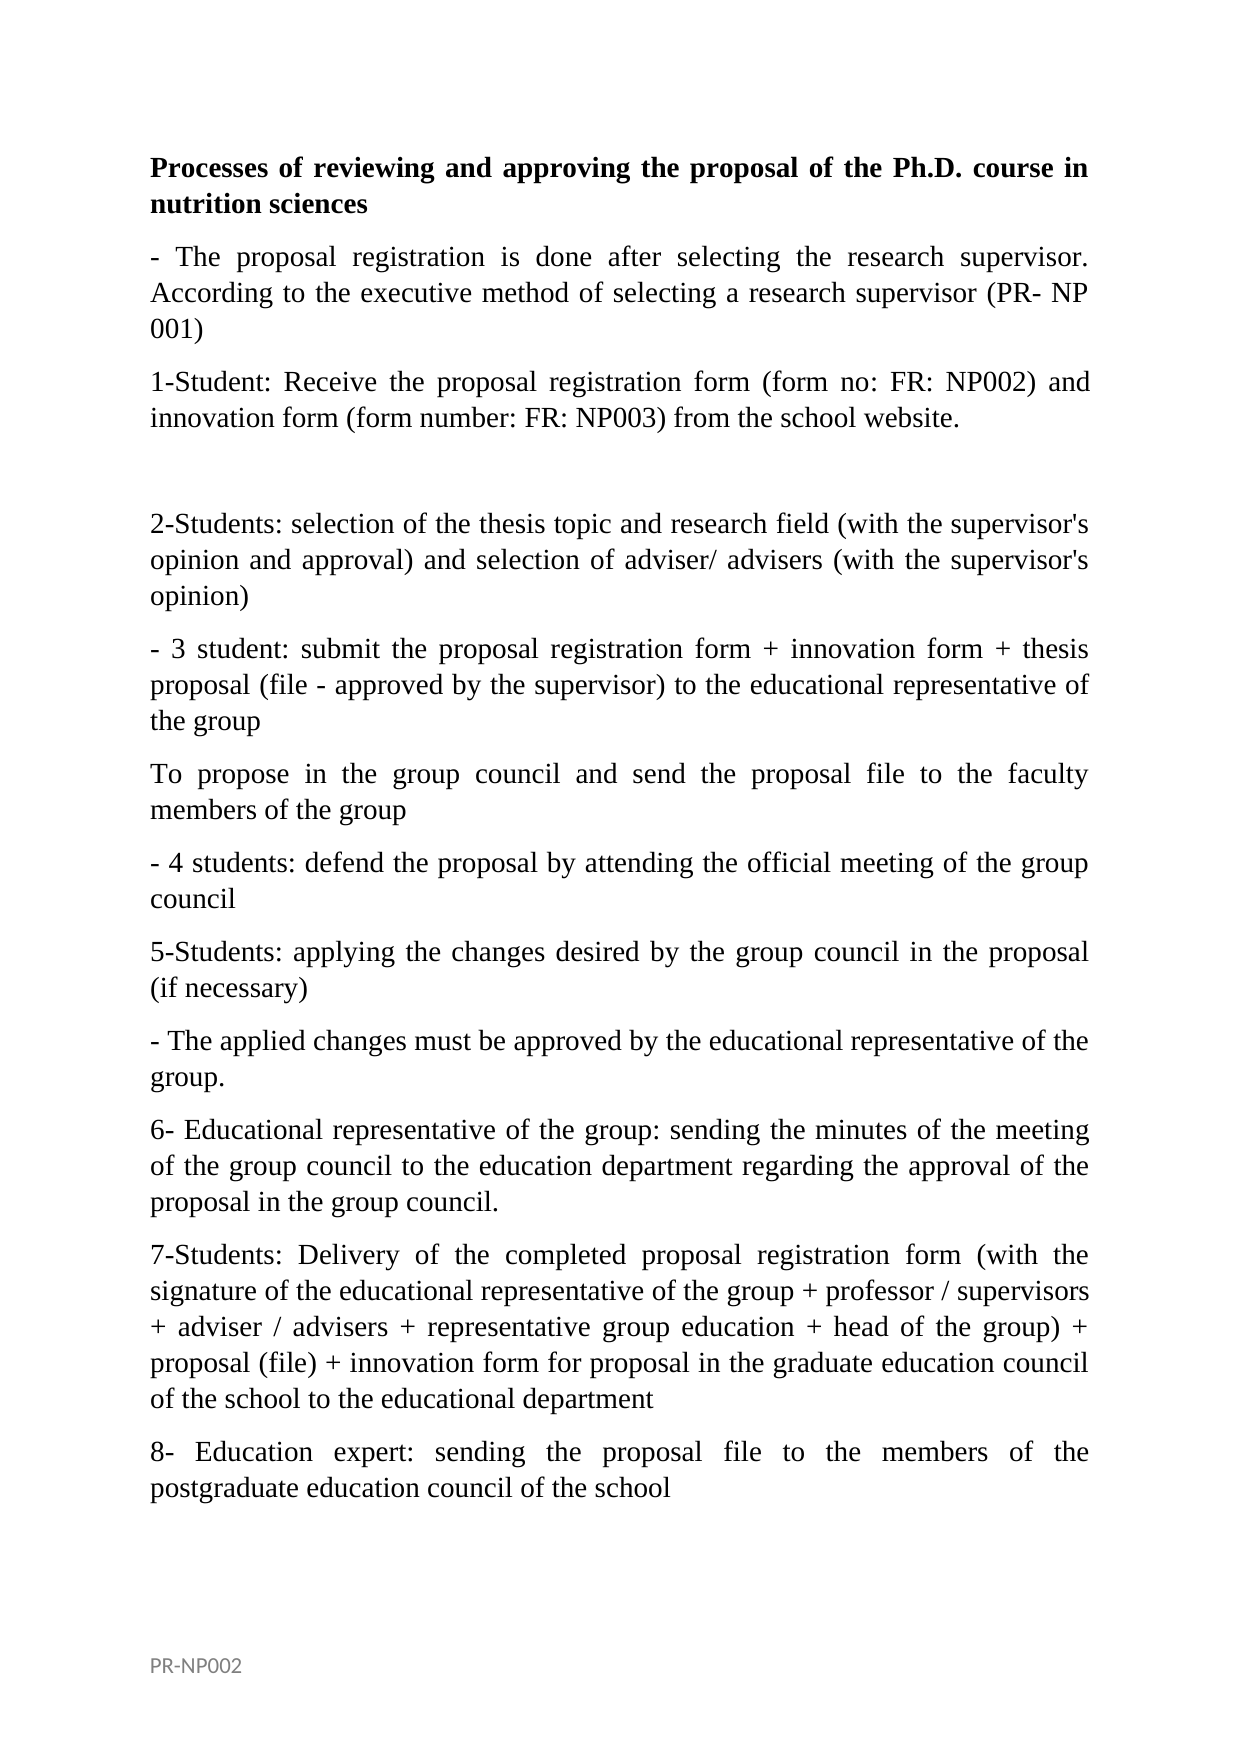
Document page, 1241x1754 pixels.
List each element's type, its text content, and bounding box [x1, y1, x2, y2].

text Processes of reviewing and approving the proposal of the Ph.D. course in nutrition sciences [150, 150, 1090, 220]
text 5-Students: applying the changes desired by the group council in the proposal (if necessary) [150, 934, 1090, 1004]
text 6- Educational representative of the group: sending the minutes of the meeting of the group council to the education department regarding the approval of the proposal in the group council. [150, 1112, 1090, 1218]
text 2-Students: selection of the thesis topic and research field (with the supervisor's opinion and approval) and selection of adviser/ advisers (with the supervisor's opinion) [150, 506, 1090, 612]
text 7-Students: Delivery of the completed proposal registration form (with the signature of the educational representative of the group + professor / supervisors + adviser / advisers + representative group education + head of the group) + proposal (file) + innovation form for proposal in the graduate education council of the school to the educational department [150, 1237, 1090, 1415]
text - The proposal registration is done after selecting the research supervisor. According to the executive method of selecting a research supervisor (PR- NP 001) [150, 239, 1090, 345]
text - The applied changes must be approved by the educational representative of the group. [150, 1023, 1090, 1093]
text - 3 student: submit the proposal registration form + innovation form + thesis proposal (file - approved by the supervisor) to the educational representative of the group [150, 631, 1090, 737]
text To propose in the group council and send the proposal file to the faculty members of the group [150, 756, 1090, 826]
text 8- Education expert: sending the proposal file to the members of the postgraduate education council of the school [150, 1434, 1090, 1504]
text 1-Student: Receive the proposal registration form (form no: FR: NP002) and innovation form (form number: FR: NP003) from the school website. [150, 364, 1090, 434]
text - 4 students: defend the proposal by attending the official meeting of the group council [150, 845, 1090, 915]
